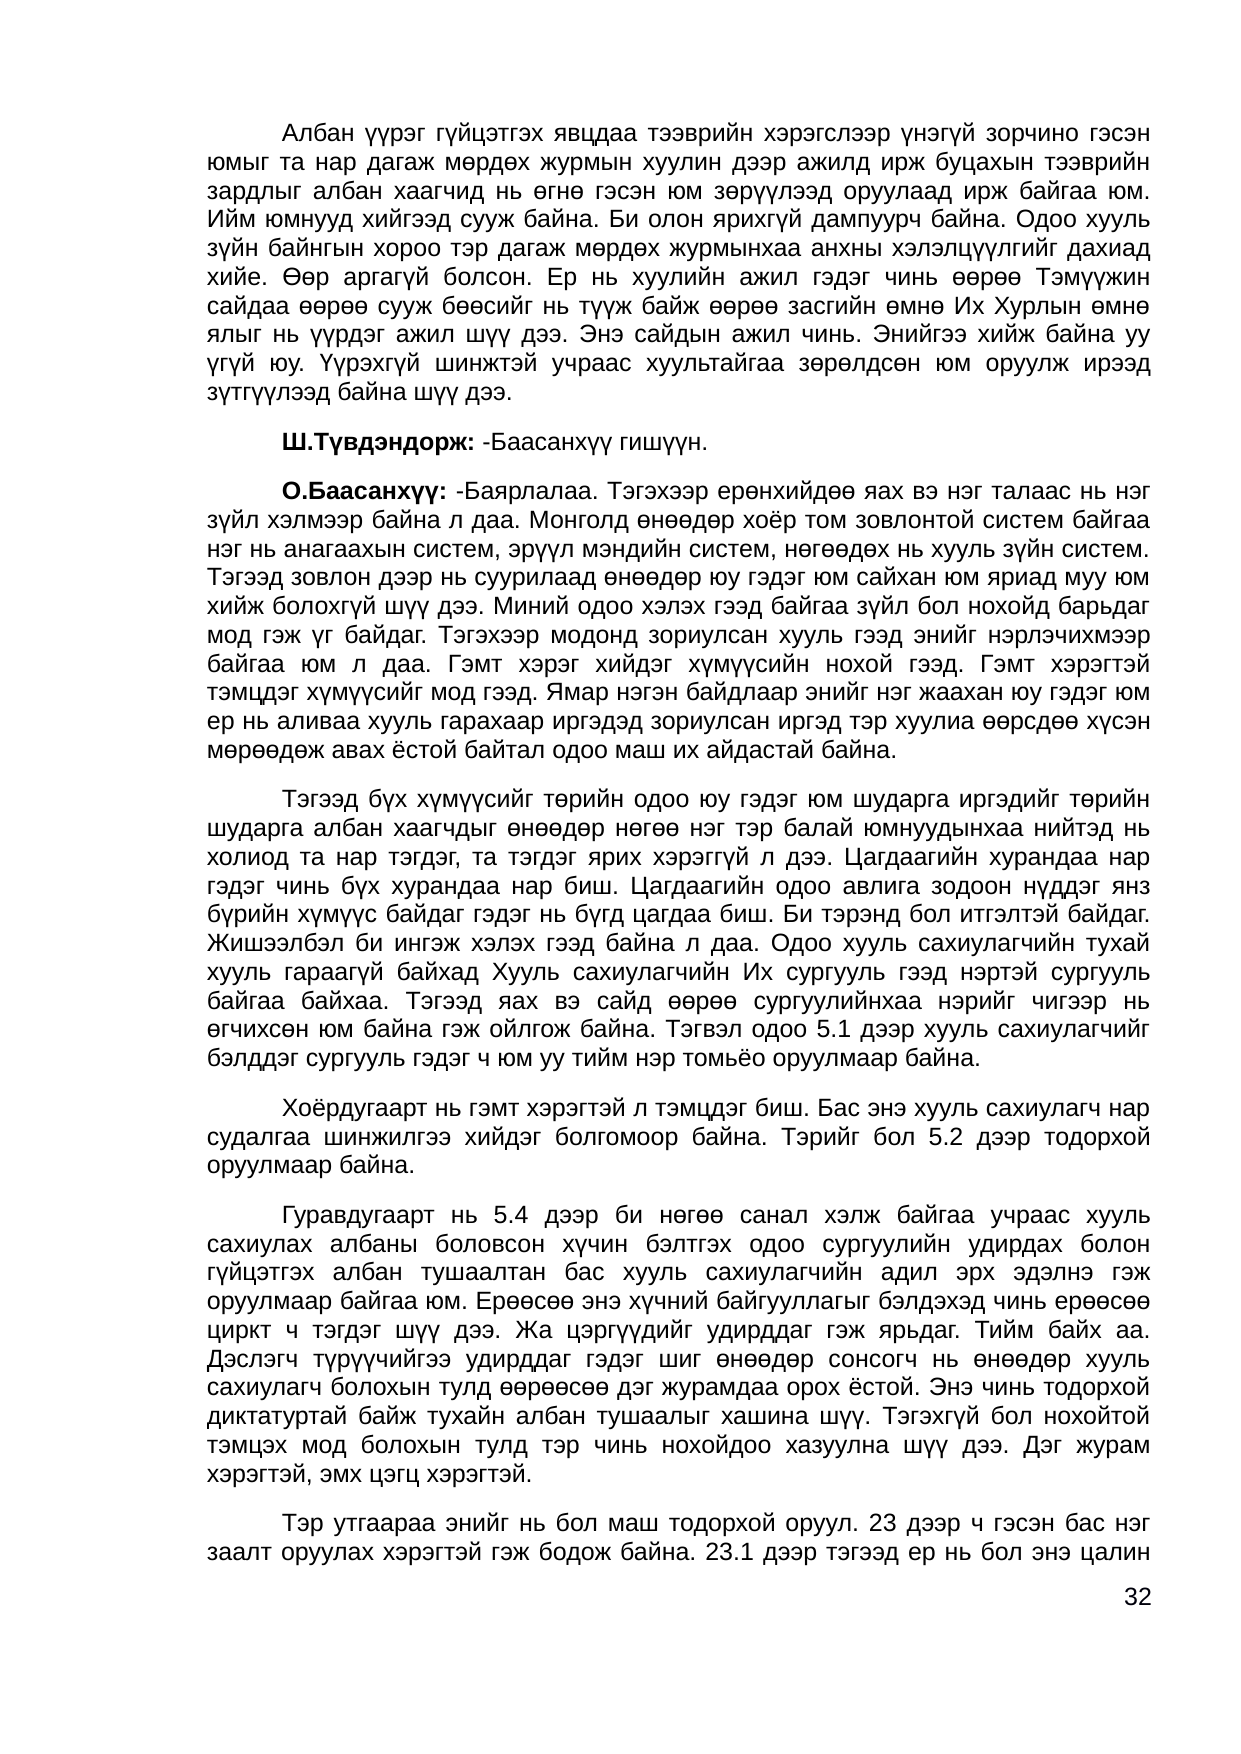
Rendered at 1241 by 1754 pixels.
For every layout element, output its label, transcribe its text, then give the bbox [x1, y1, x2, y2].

text Гуравдугаарт нь 5.4 дээр би нөгөө санал хэлж байгаа учраас хууль сахиулах албаны боловсон хүчин бэлтгэх одоо сургуулийн удирдах болон гүйцэтгэх албан тушаалтан бас хууль сахиулагчийн адил эрх эдэлнэ гэж оруулмаар байгаа юм. Ерөөсөө энэ хүчний байгууллагыг бэлдэхэд чинь ерөөсөө циркт ч тэгдэг шүү дээ. Жа цэргүүдийг удирддаг гэж ярьдаг. Тийм байх аа. Дэслэгч түрүүчийгээ удирддаг гэдэг шиг өнөөдөр сонсогч нь өнөөдөр хууль сахиулагч болохын тулд өөрөөсөө дэг журамдаа орох ёстой. Энэ чинь тодорхой диктатуртай байж тухайн албан тушаалыг хашина шүү. Тэгэхгүй бол нохойтой тэмцэх мод болохын тулд тэр чинь нохойдоо хазуулна шүү дээ. Дэг журам хэрэгтэй, эмх цэгц хэрэгтэй. [207, 1200, 1152, 1487]
text О.Баасанхүү: -Баярлалаа. Тэгэхээр ерөнхийдөө яах вэ нэг талаас нь нэг зүйл хэлмээр байна л даа. Монголд өнөөдөр хоёр том зовлонтой систем байгаа нэг нь анагаахын систем, эрүүл мэндийн систем, нөгөөдөх нь хууль зүйн систем. Тэгээд зовлон дээр нь суурилаад өнөөдөр юу гэдэг юм сайхан юм яриад муу юм хийж болохгүй шүү дээ. Миний одоо хэлэх гээд байгаа зүйл бол нохойд барьдаг мод гэж үг байдаг. Тэгэхээр модонд зориулсан хууль гээд энийг нэрлэчихмээр байгаа юм л даа. Гэмт хэрэг хийдэг хүмүүсийн нохой гээд. Гэмт хэрэгтэй тэмцдэг хүмүүсийг мод гээд. Ямар нэгэн байдлаар энийг нэг жаахан юу гэдэг юм ер нь аливаа хууль гарахаар иргэдэд зориулсан иргэд тэр хуулиа өөрсдөө хүсэн мөрөөдөж авах ёстой байтал одоо маш их айдастай байна. [207, 476, 1152, 763]
text Албан үүрэг гүйцэтгэх явцдаа тээврийн хэрэгслээр үнэгүй зорчино гэсэн юмыг та нар дагаж мөрдөх журмын хуулин дээр ажилд ирж буцахын тээврийн зардлыг албан хаагчид нь өгнө гэсэн юм зөрүүлээд оруулаад ирж байгаа юм. Ийм юмнууд хийгээд сууж байна. Би олон ярихгүй дампуурч байна. Одоо хууль зүйн байнгын хороо тэр дагаж мөрдөх журмынхаа анхны хэлэлцүүлгийг дахиад хийе. Өөр аргагүй болсон. Ер нь хуулийн ажил гэдэг чинь өөрөө Тэмүүжин сайдаа өөрөө сууж бөөсийг нь түүж байж өөрөө засгийн өмнө Их Хурлын өмнө ялыг нь үүрдэг ажил шүү дээ. Энэ сайдын ажил чинь. Энийгээ хийж байна уу үгүй юу. Үүрэхгүй шинжтэй учраас хуультайгаа зөрөлдсөн юм оруулж ирээд зүтгүүлээд байна шүү дээ. [207, 118, 1152, 406]
text Ш.Түвдэндорж: -Баасанхүү гишүүн. [207, 426, 1152, 455]
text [207, 1508, 1152, 1566]
text Хоёрдугаарт нь гэмт хэрэгтэй л тэмцдэг биш. Бас энэ хууль сахиулагч нар судалгаа шинжилгээ хийдэг болгомоор байна. Тэрийг бол 5.2 дээр тодорхой оруулмаар байна. [207, 1093, 1152, 1179]
text Тэгээд бүх хүмүүсийг төрийн одоо юу гэдэг юм шударга иргэдийг төрийн шударга албан хаагчдыг өнөөдөр нөгөө нэг тэр балай юмнуудынхаа нийтэд нь холиод та нар тэгдэг, та тэгдэг ярих хэрэггүй л дээ. Цагдаагийн хурандаа нар гэдэг чинь бүх хурандаа нар биш. Цагдаагийн одоо авлига зодоон нүддэг янз бүрийн хүмүүс байдаг гэдэг нь бүгд цагдаа биш. Би тэрэнд бол итгэлтэй байдаг. Жишээлбэл би ингэж хэлэх гээд байна л даа. Одоо хууль сахиулагчийн тухай хууль гараагүй байхад Хууль сахиулагчийн Их сургууль гээд нэртэй сургууль байгаа байхаа. Тэгээд яах вэ сайд өөрөө сургуулийнхаа нэрийг чигээр нь өгчихсөн юм байна гэж ойлгож байна. Тэгвэл одоо 5.1 дээр хууль сахиулагчийг бэлддэг сургууль гэдэг ч юм уу тийм нэр томьёо оруулмаар байна. [207, 784, 1152, 1072]
